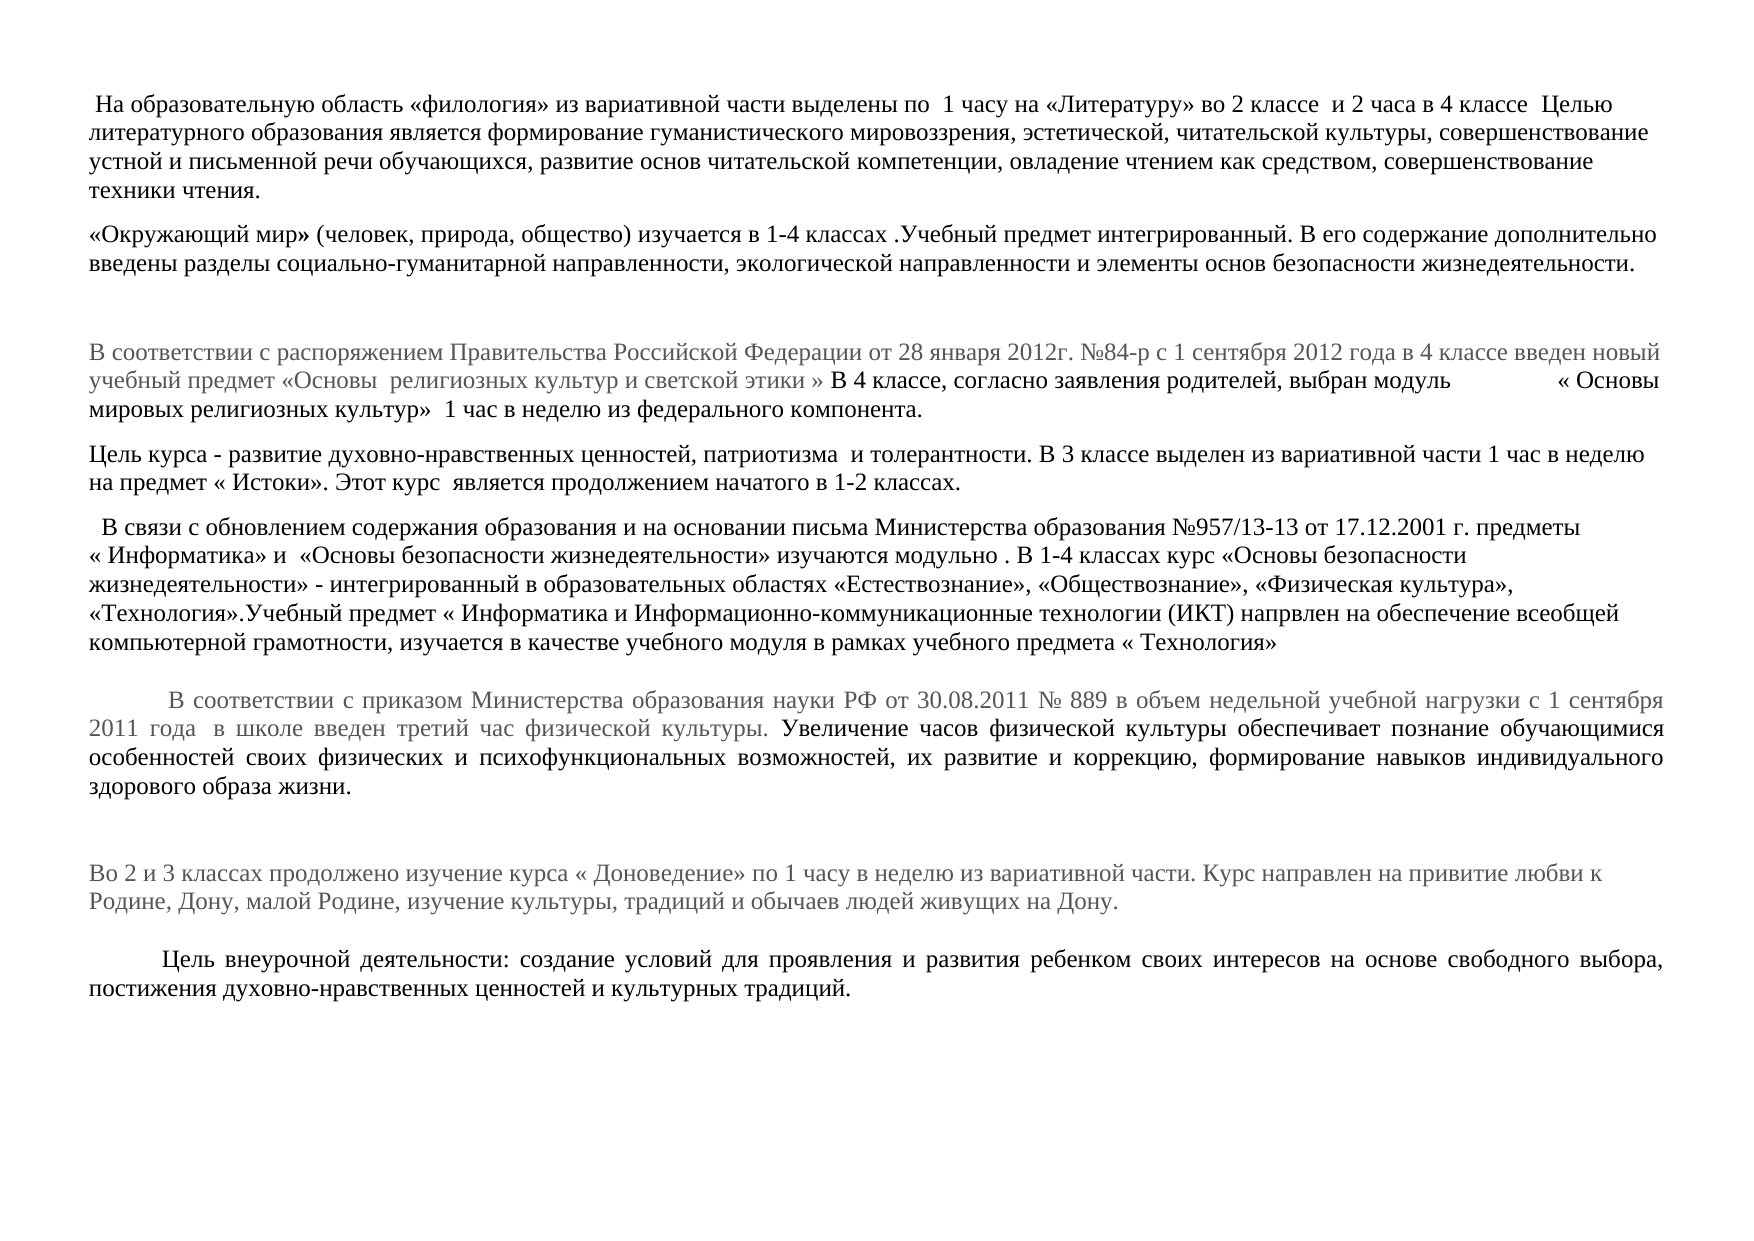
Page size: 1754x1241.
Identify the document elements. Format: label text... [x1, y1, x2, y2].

text В связи с обновлением содержания образования и на основании письма Министерства образования №957/13-13 от 17.12.2001 г. предметы « Информатика» и «Основы безопасности жизнедеятельности» изучаются модульно . В 1-4 классах курс «Основы безопасности жизнедеятельности» - интегрированный в образовательных областях «Естествознание», «Обществознание», «Физическая культура», «Технология».Учебный предмет « Информатика и Информационно-коммуникационные технологии (ИКТ) напрвлен на обеспечение всеобщей компьютерной грамотности, изучается в качестве учебного модуля в рамках учебного предмета « Технология» [89, 512, 1665, 656]
text На образовательную область «филология» из вариативной части выделены по 1 часу на «Литературу» во 2 классе и 2 часа в 4 классе Целью литературного образования является формирование гуманистического мировоззрения, эстетической, читательской культуры, совершенствование устной и письменной речи обучающихся, развитие основ читательской компетенции, овладение чтением как средством, совершенствование техники чтения. [89, 89, 1665, 204]
text В соответствии с приказом Министерства образования науки РФ от 30.08.2011 № 889 в объем недельной учебной нагрузки с 1 сентября 2011 года в школе введен третий час физической культуры. Увеличение часов физической культуры обеспечивает познание обучающимися особенностей своих физических и психофункциональных возможностей, их развитие и коррекцию, формирование навыков индивидуального здорового образа жизни. [89, 685, 1665, 800]
text «Окружающий мир» (человек, природа, общество) изучается в 1-4 классах .Учебный предмет интегрированный. В его содержание дополнительно введены разделы социально-гуманитарной направленности, экологической направленности и элементы основ безопасности жизнедеятельности. [89, 219, 1665, 277]
text В соответствии с распоряжением Правительства Российской Федерации от 28 января 2012г. №84-р с 1 сентября 2012 года в 4 классе введен новый учебный предмет «Основы религиозных культур и светской этики » В 4 классе, согласно заявления родителей, выбран модуль « Основы мировых религиозных культур» 1 час в неделю из федерального компонента. [89, 337, 1665, 423]
text Во 2 и 3 классах продолжено изучение курса « Доноведение» по 1 часу в неделю из вариативной части. Курс направлен на привитие любви к Родине, Дону, малой Родине, изучение культуры, традиций и обычаев людей живущих на Дону. [89, 858, 1665, 915]
text Цель внеурочной деятельности: создание условий для проявления и развития ребенком своих интересов на основе свободного выбора, постижения духовно-нравственных ценностей и культурных традиций. [89, 944, 1665, 1002]
text Цель курса - развитие духовно-нравственных ценностей, патриотизма и толерантности. В 3 классе выделен из вариативной части 1 час в неделю на предмет « Истоки». Этот курс является продолжением начатого в 1-2 классах. [89, 439, 1665, 496]
